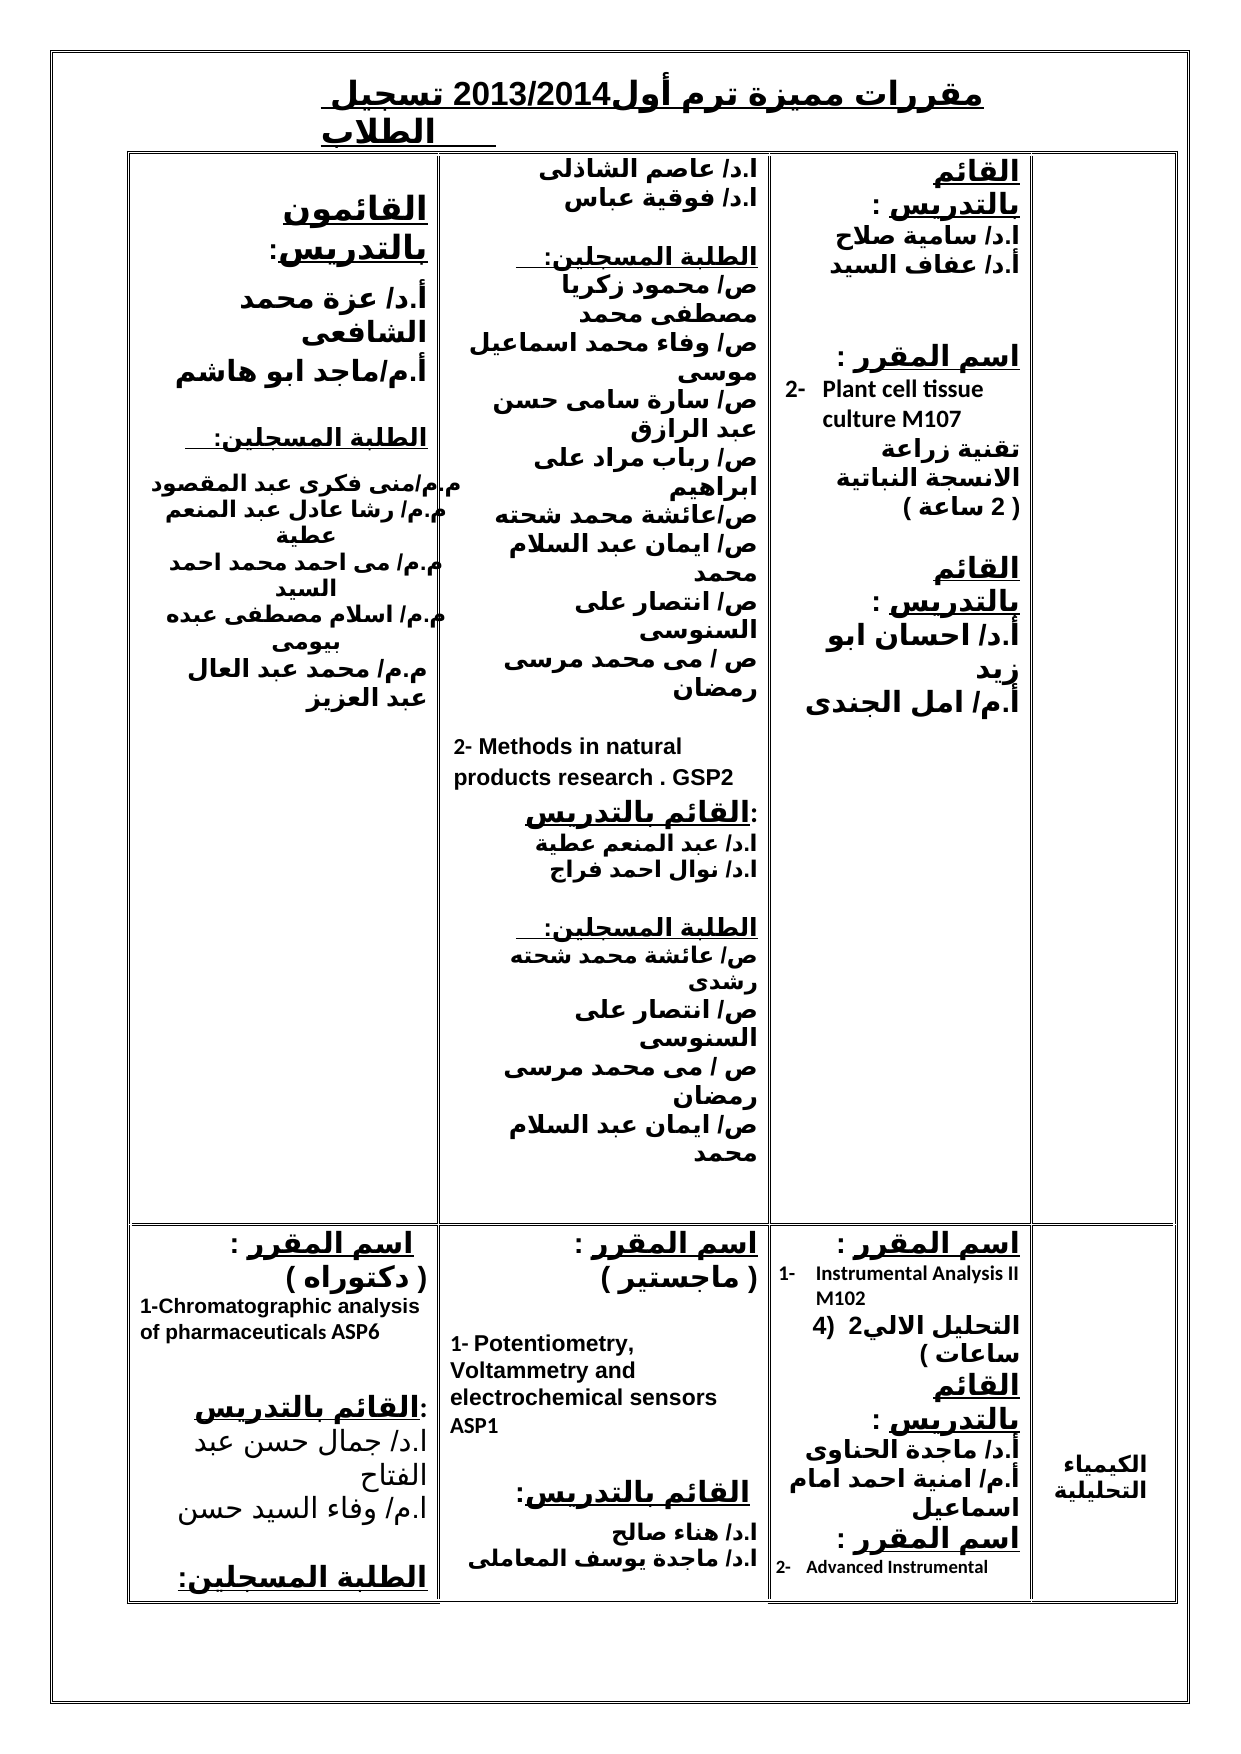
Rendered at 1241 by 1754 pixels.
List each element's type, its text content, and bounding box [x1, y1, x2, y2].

table_cell الكيمياء التحليلية [1031, 1223, 1177, 1601]
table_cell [769, 1226, 1031, 1601]
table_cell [130, 154, 438, 1223]
table_cell العقاقير [1031, 154, 1175, 1223]
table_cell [129, 1223, 438, 1601]
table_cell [439, 154, 769, 1223]
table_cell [769, 154, 1031, 1223]
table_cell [439, 1226, 769, 1601]
